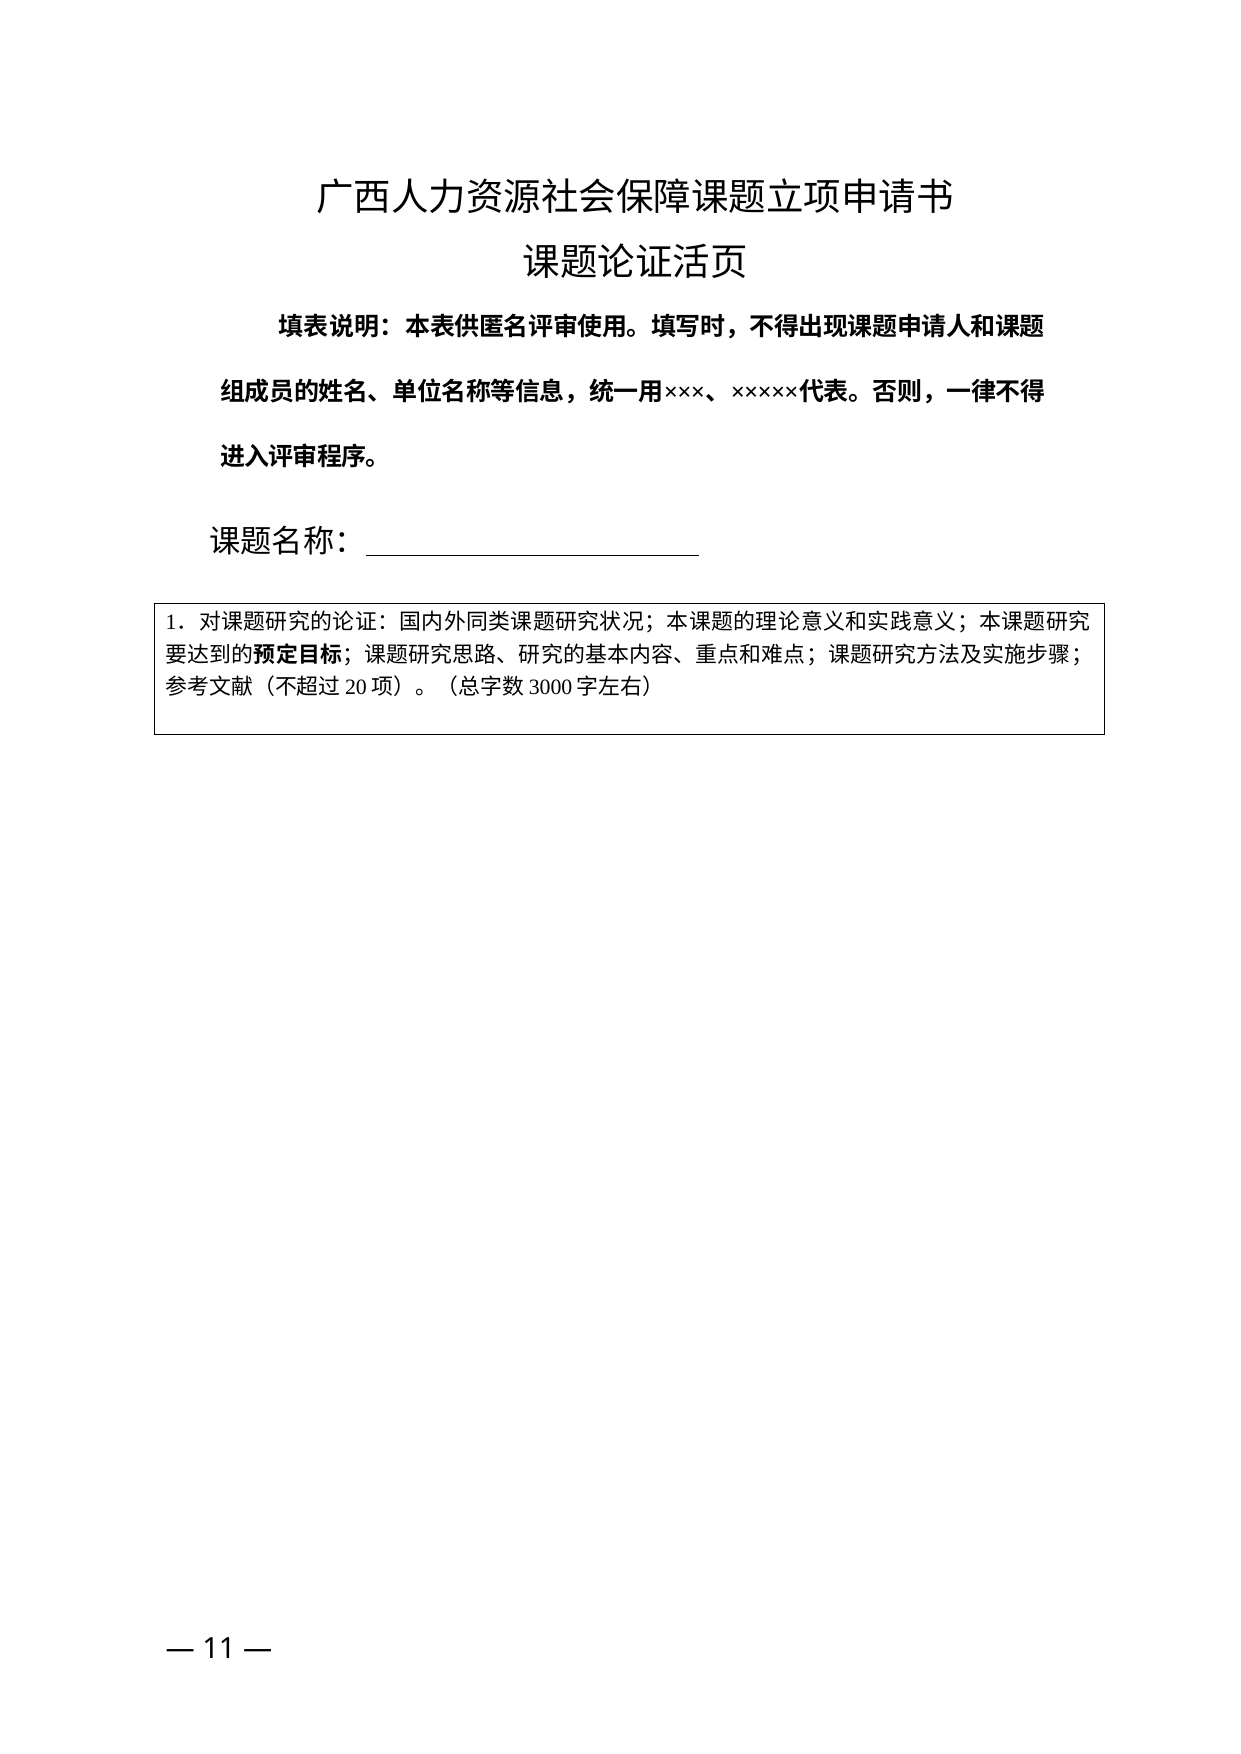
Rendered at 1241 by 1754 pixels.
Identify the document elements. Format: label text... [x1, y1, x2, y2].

text 广西人力资源社会保障课题立项申请书 [165, 162, 1104, 227]
table_header 1．对课题研究的论证：国内外同类课题研究状况；本课题的理论意义和实践意义；本课题研究要达到的预定目标；课题研究思路、研究的基本内容、重点和难点；课题研究方法及实施步骤；参考文献（不超过20项）。（总字数3000字左右） [155, 604, 1104, 734]
text 课题论证活页 [165, 227, 1104, 292]
text 填表说明：本表供匿名评审使用。填写时，不得出现课题申请人和课题组成员的姓名、单位名称等信息，统一用×××、×××××代表。否则，一律不得进入评审程序。 [220, 292, 1045, 487]
text 课题名称： [165, 519, 1104, 561]
